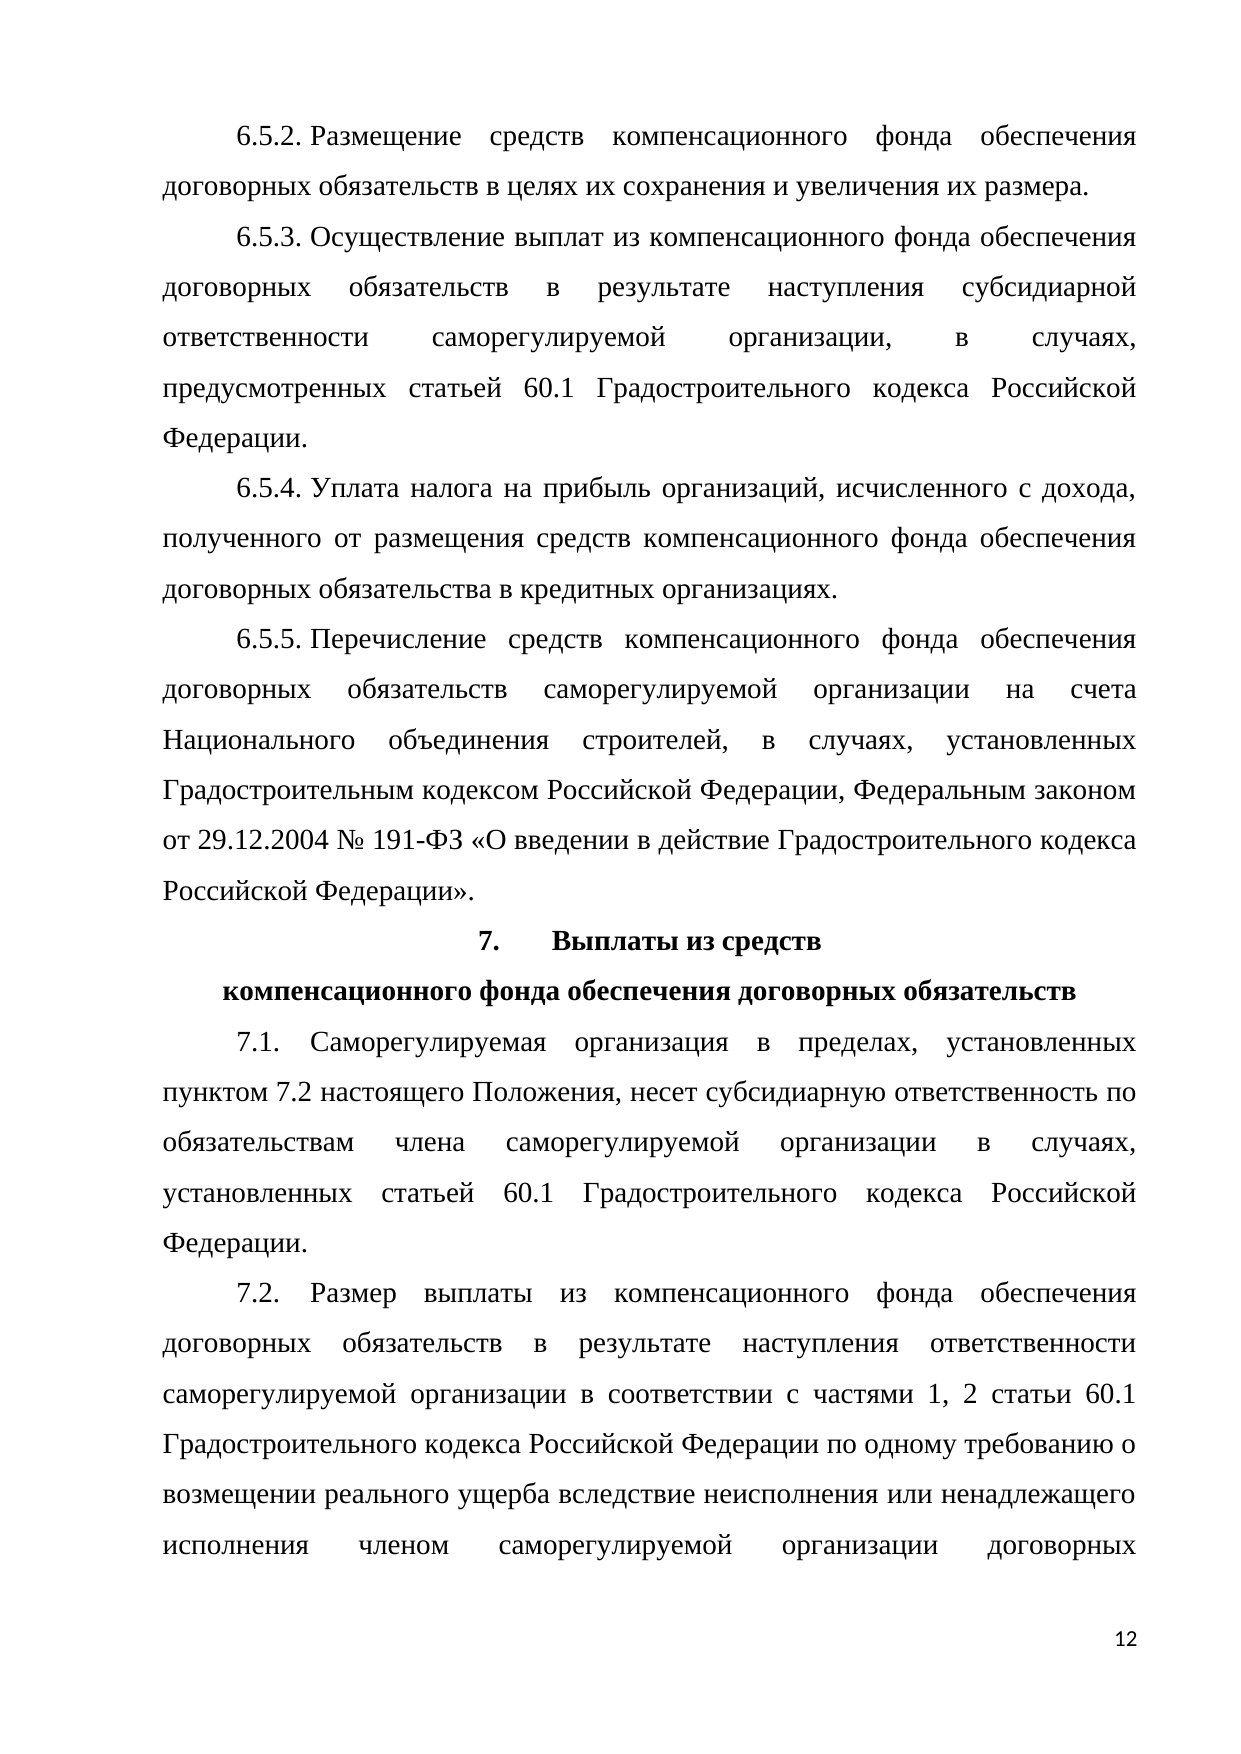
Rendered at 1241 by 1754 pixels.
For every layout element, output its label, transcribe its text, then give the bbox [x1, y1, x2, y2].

text 7.1. Саморегулируемая организация в пределах, установленных пунктом 7.2 настоящего Положения, несет субсидиарную ответственность по обязательствам члена саморегулируемой организации в случаях, установленных статьей 60.1 Градостроительного кодекса Российской Федерации. [162, 1024, 1137, 1258]
text 6.5.3. Осуществление выплат из компенсационного фонда обеспечения договорных обязательств в результате наступления субсидиарной ответственности саморегулируемой организации, в случаях, предусмотренных статьей 60.1 Градостроительного кодекса Российской Федерации. [162, 219, 1137, 453]
text 6.5.2. Размещение средств компенсационного фонда обеспечения договорных обязательств в целях их сохранения и увеличения их размера. [162, 118, 1137, 202]
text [162, 1275, 1137, 1560]
text 6.5.5. Перечисление средств компенсационного фонда обеспечения договорных обязательств саморегулируемой организации на счета Национального объединения строителей, в случаях, установленных Градостроительным кодексом Российской Федерации, Федеральным законом от 29.12.2004 № 191-ФЗ «О введении в действие Градостроительного кодекса Российской Федерации». [162, 621, 1137, 906]
text компенсационного фонда обеспечения договорных обязательств [162, 973, 1137, 1007]
text 6.5.4. Уплата налога на прибыль организаций, исчисленного с дохода, полученного от размещения средств компенсационного фонда обеспечения договорных обязательства в кредитных организациях. [162, 470, 1137, 604]
text 7. Выплаты из средств [162, 923, 1137, 957]
